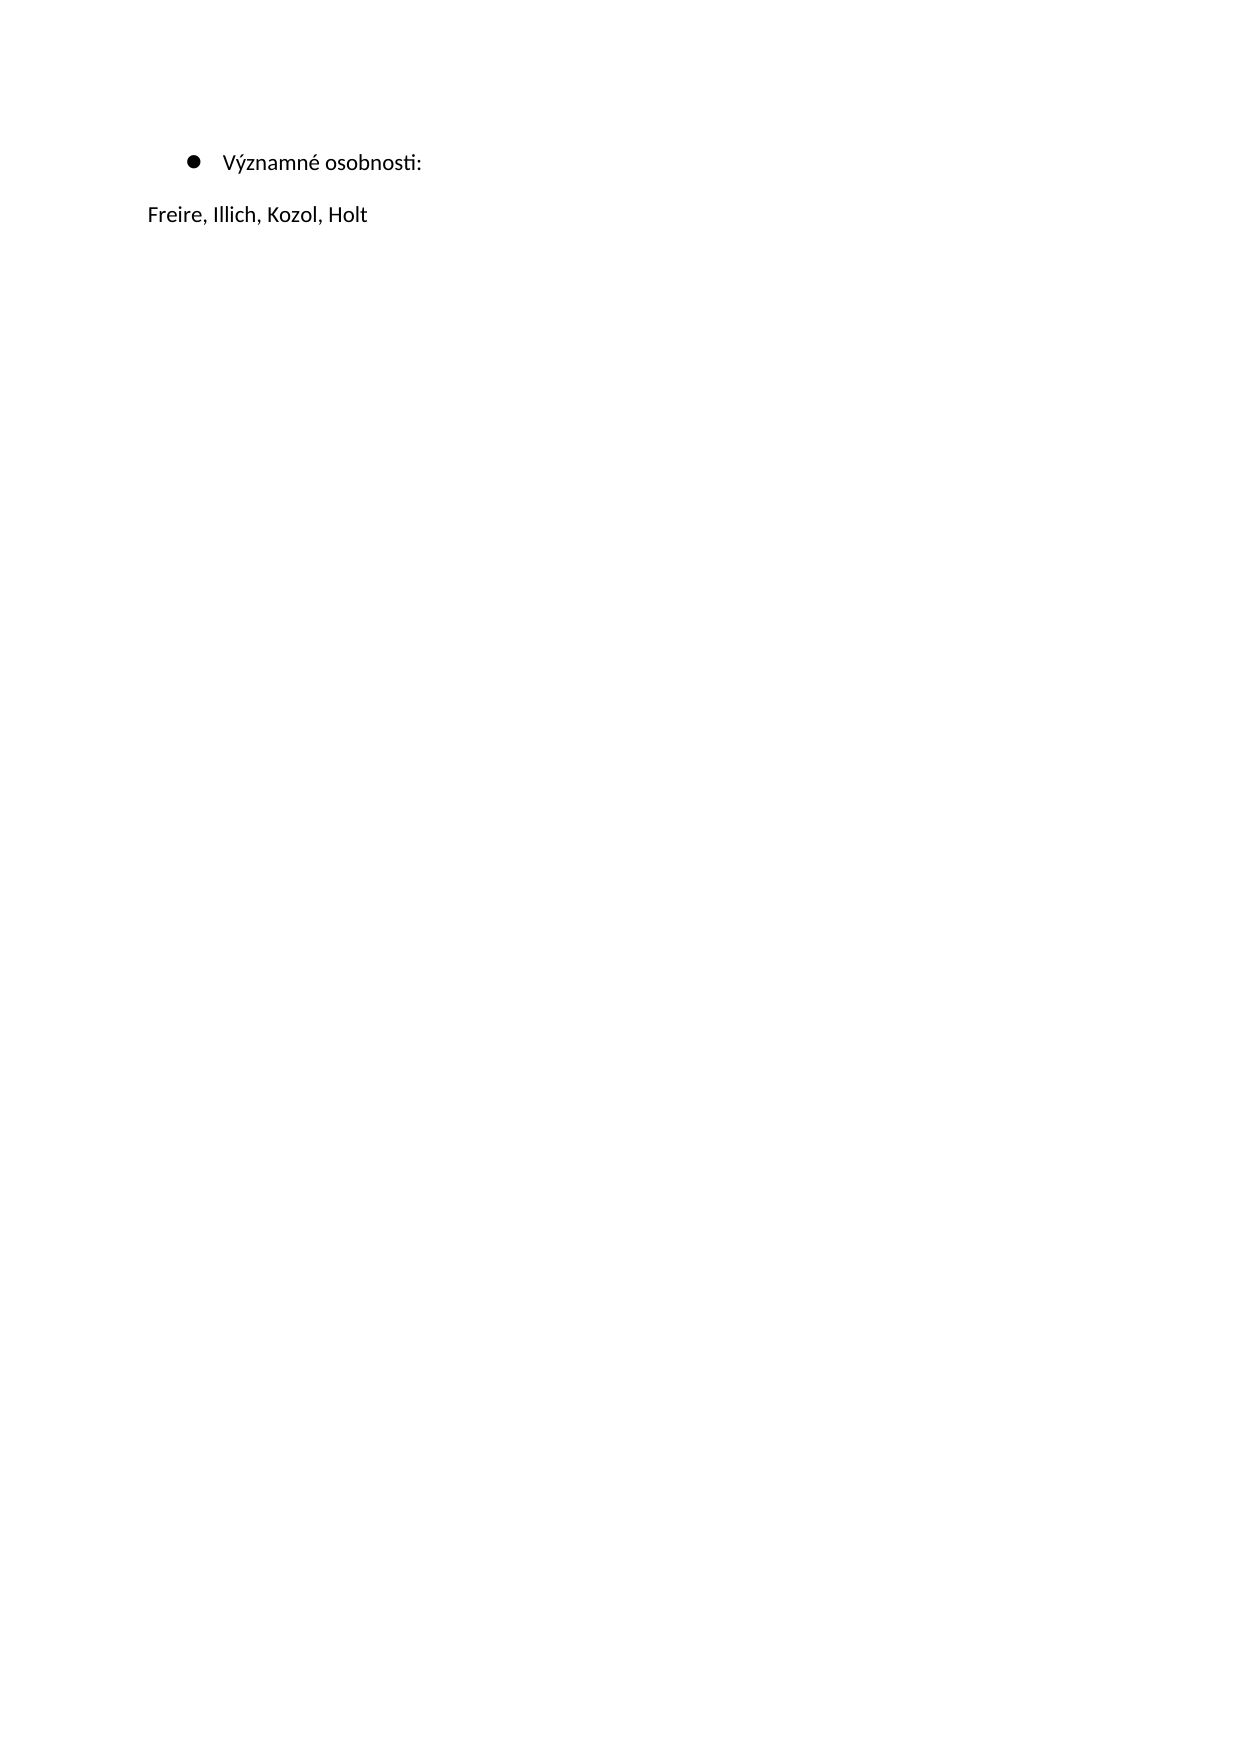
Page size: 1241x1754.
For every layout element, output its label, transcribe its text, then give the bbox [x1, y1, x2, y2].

list Významné osobnosti: [185, 148, 1093, 176]
text Freire, Illich, Kozol, Holt [148, 201, 1093, 229]
